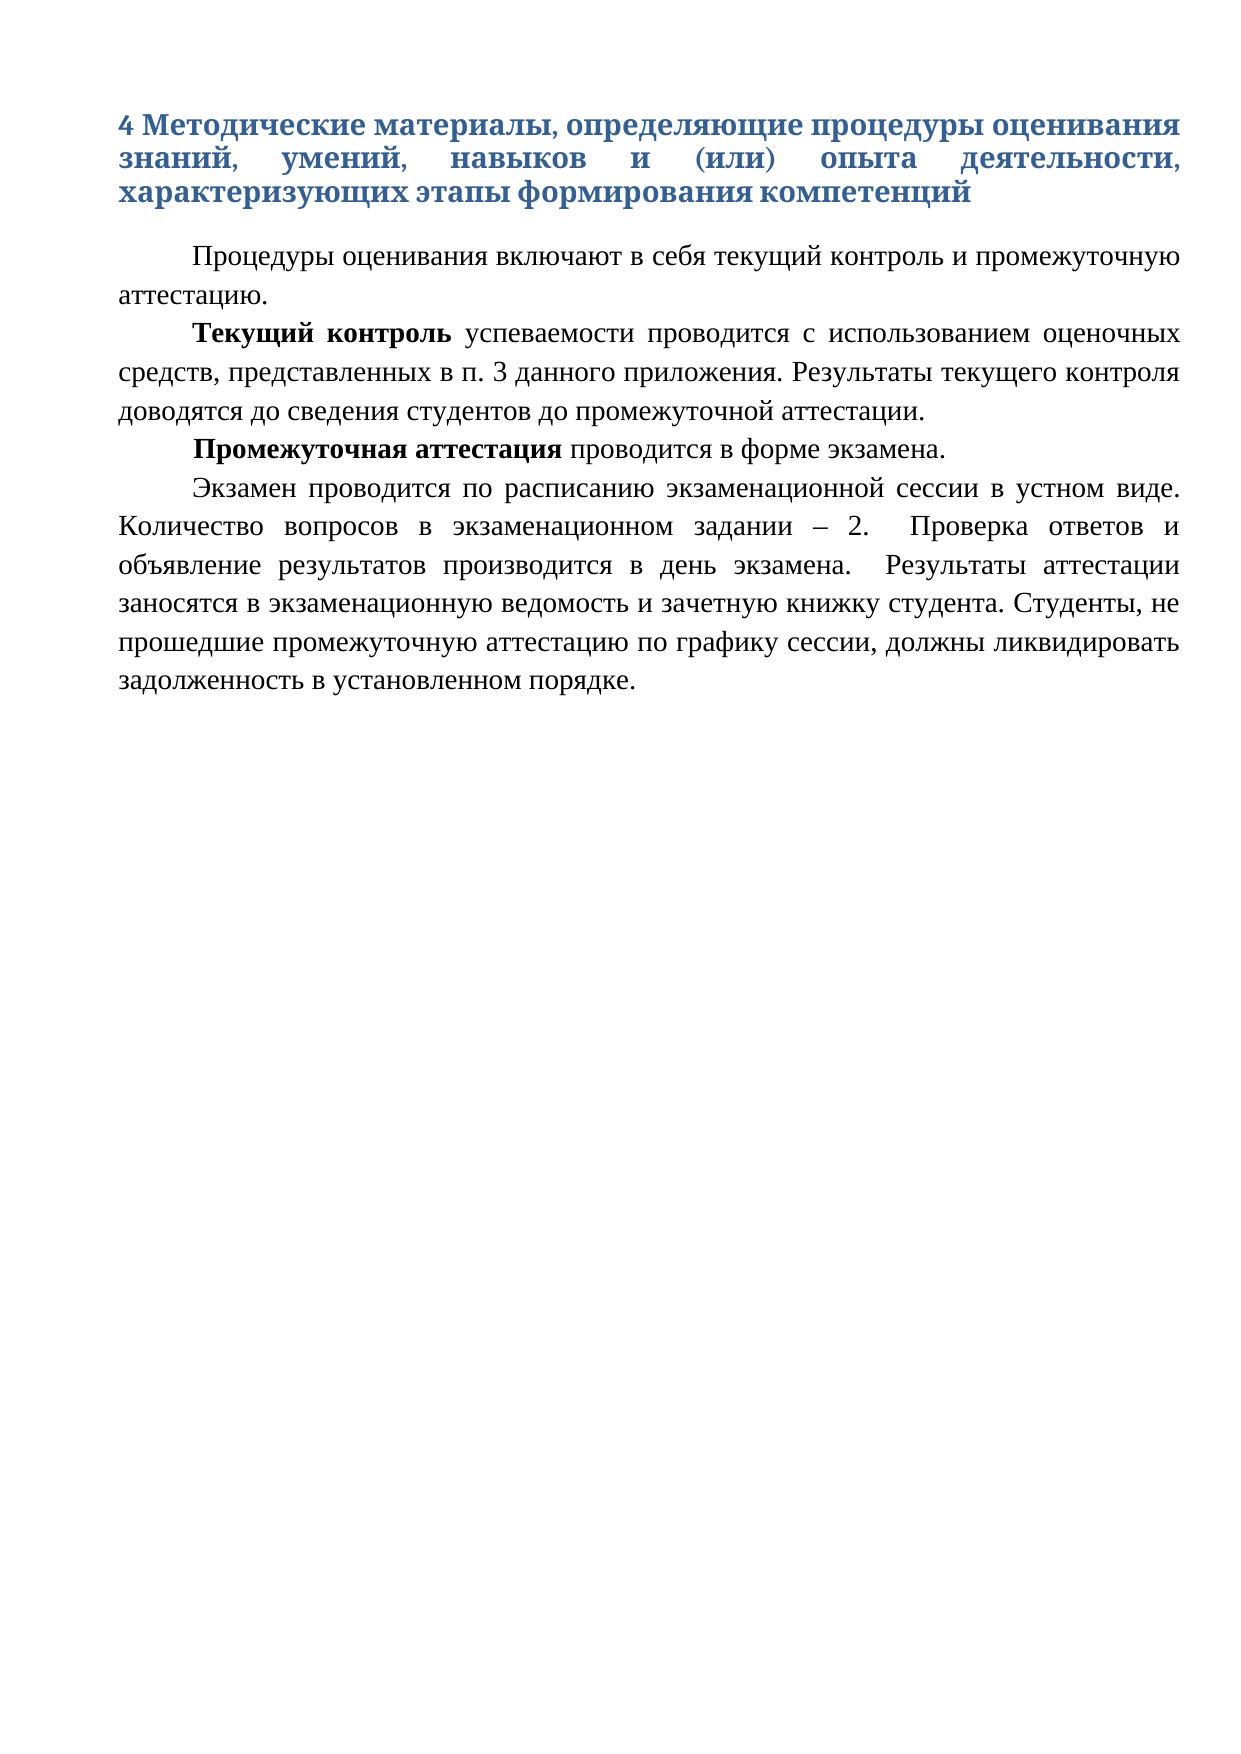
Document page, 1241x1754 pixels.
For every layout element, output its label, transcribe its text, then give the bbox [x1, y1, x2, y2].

text Процедуры оценивания включают в себя текущий контроль и промежуточную аттестацию. [118, 238, 1181, 311]
text Экзамен проводится по расписанию экзаменационной сессии в устном виде. Количество вопросов в экзаменационном задании – 2. Проверка ответов и объявление результатов производится в день экзамена. Результаты аттестации заносятся в экзаменационную ведомость и зачетную книжку студента. Студенты, не прошедшие промежуточную аттестацию по графику сессии, должны ликвидировать задолженность в установленном порядке. [118, 470, 1181, 696]
text 4 Методические материалы, определяющие процедуры оценивания знаний, умений, навыков и (или) опыта деятельности, характеризующих этапы формирования компетенций [118, 109, 1181, 210]
text Текущий контроль успеваемости проводится с использованием оценочных средств, представленных в п. 3 данного приложения. Результаты текущего контроля доводятся до сведения студентов до промежуточной аттестации. [118, 316, 1181, 426]
text Промежуточная аттестация проводится в форме экзамена. [118, 431, 1181, 465]
